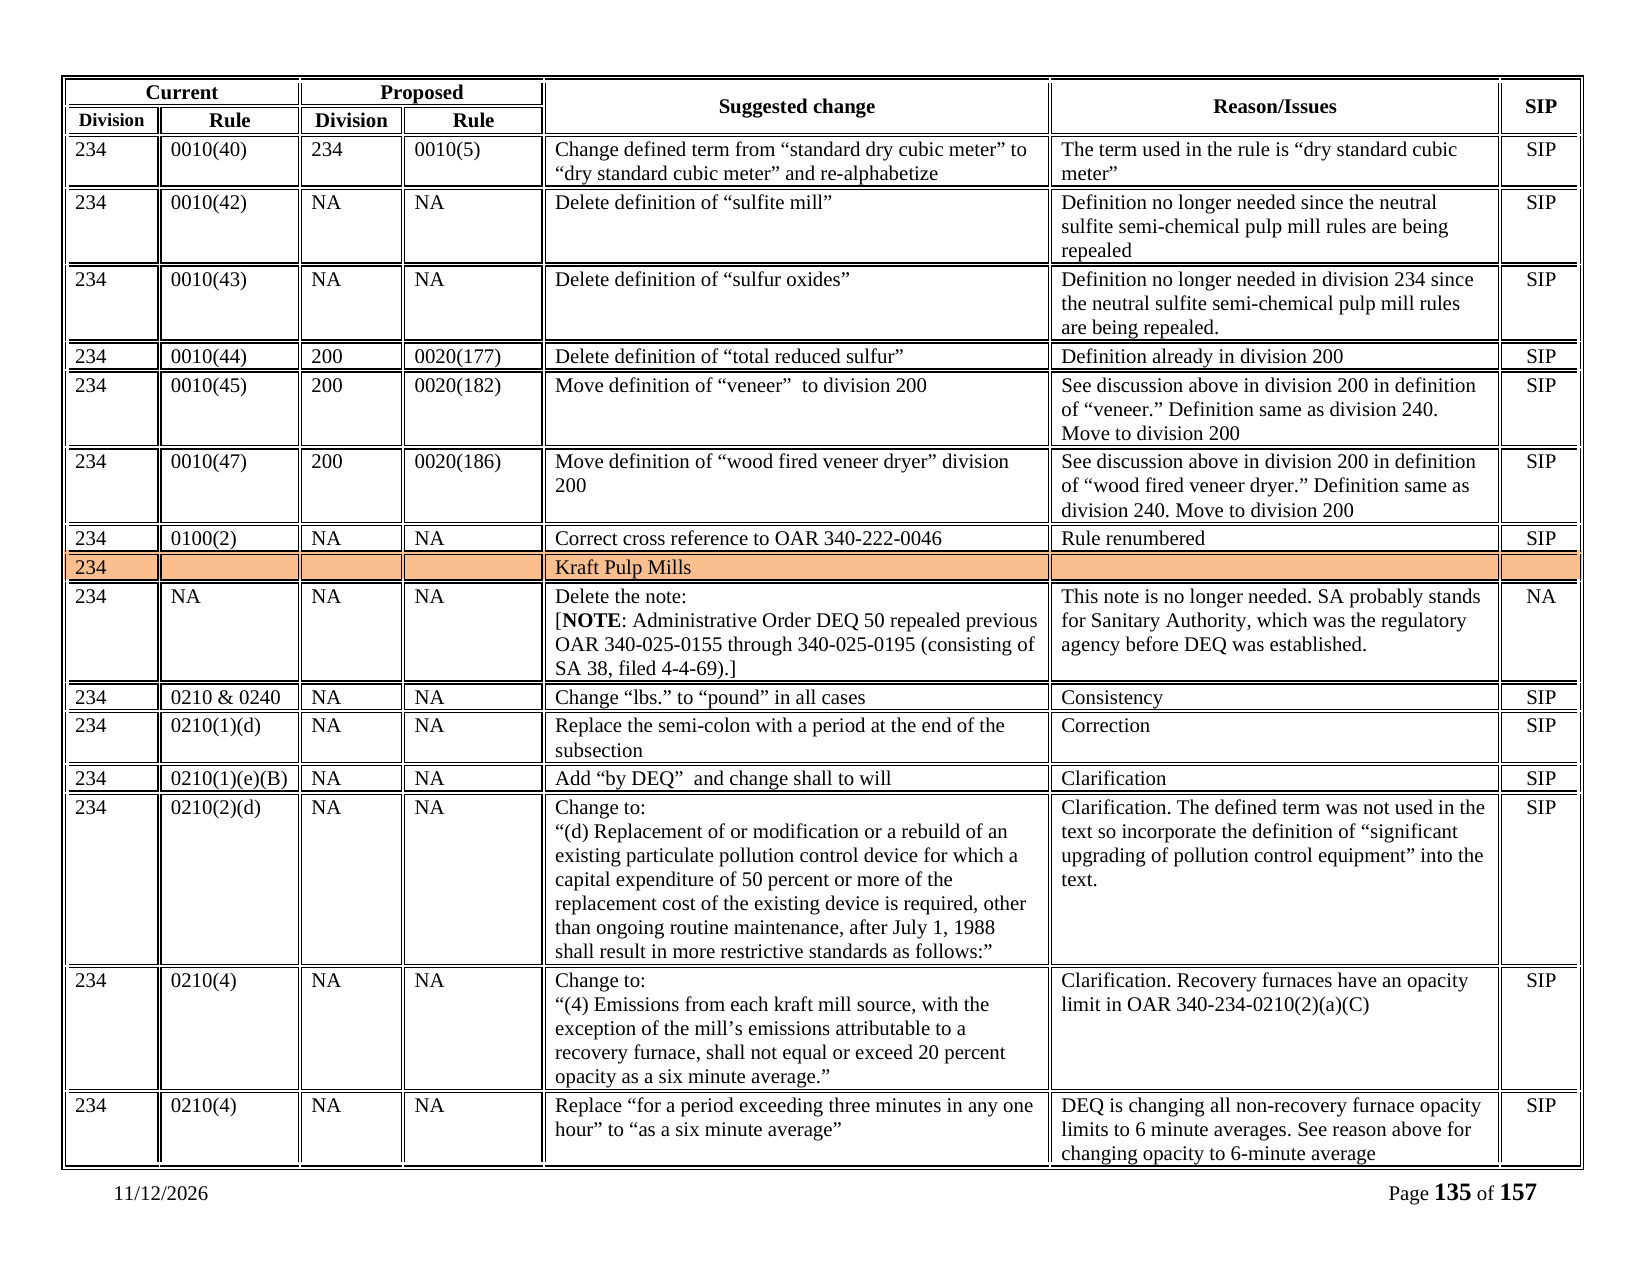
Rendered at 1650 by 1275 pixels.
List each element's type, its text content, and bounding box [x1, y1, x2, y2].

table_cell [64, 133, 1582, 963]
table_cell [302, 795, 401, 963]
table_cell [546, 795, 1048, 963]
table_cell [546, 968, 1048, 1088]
table_header Suggested change [544, 77, 1050, 132]
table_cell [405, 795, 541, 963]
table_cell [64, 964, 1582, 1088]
table_header Proposed [300, 77, 544, 104]
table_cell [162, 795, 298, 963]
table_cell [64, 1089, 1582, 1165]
table_header Reason/Issues [1050, 77, 1500, 132]
table_header Current [64, 77, 300, 104]
table_cell Rule [162, 108, 298, 132]
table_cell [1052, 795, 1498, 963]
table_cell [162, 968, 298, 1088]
table_cell Division [64, 104, 159, 132]
table_header SIP [1500, 79, 1580, 132]
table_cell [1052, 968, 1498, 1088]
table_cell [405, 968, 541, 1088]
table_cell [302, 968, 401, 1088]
table_cell Rule [405, 108, 541, 132]
table_cell Division [302, 108, 401, 132]
